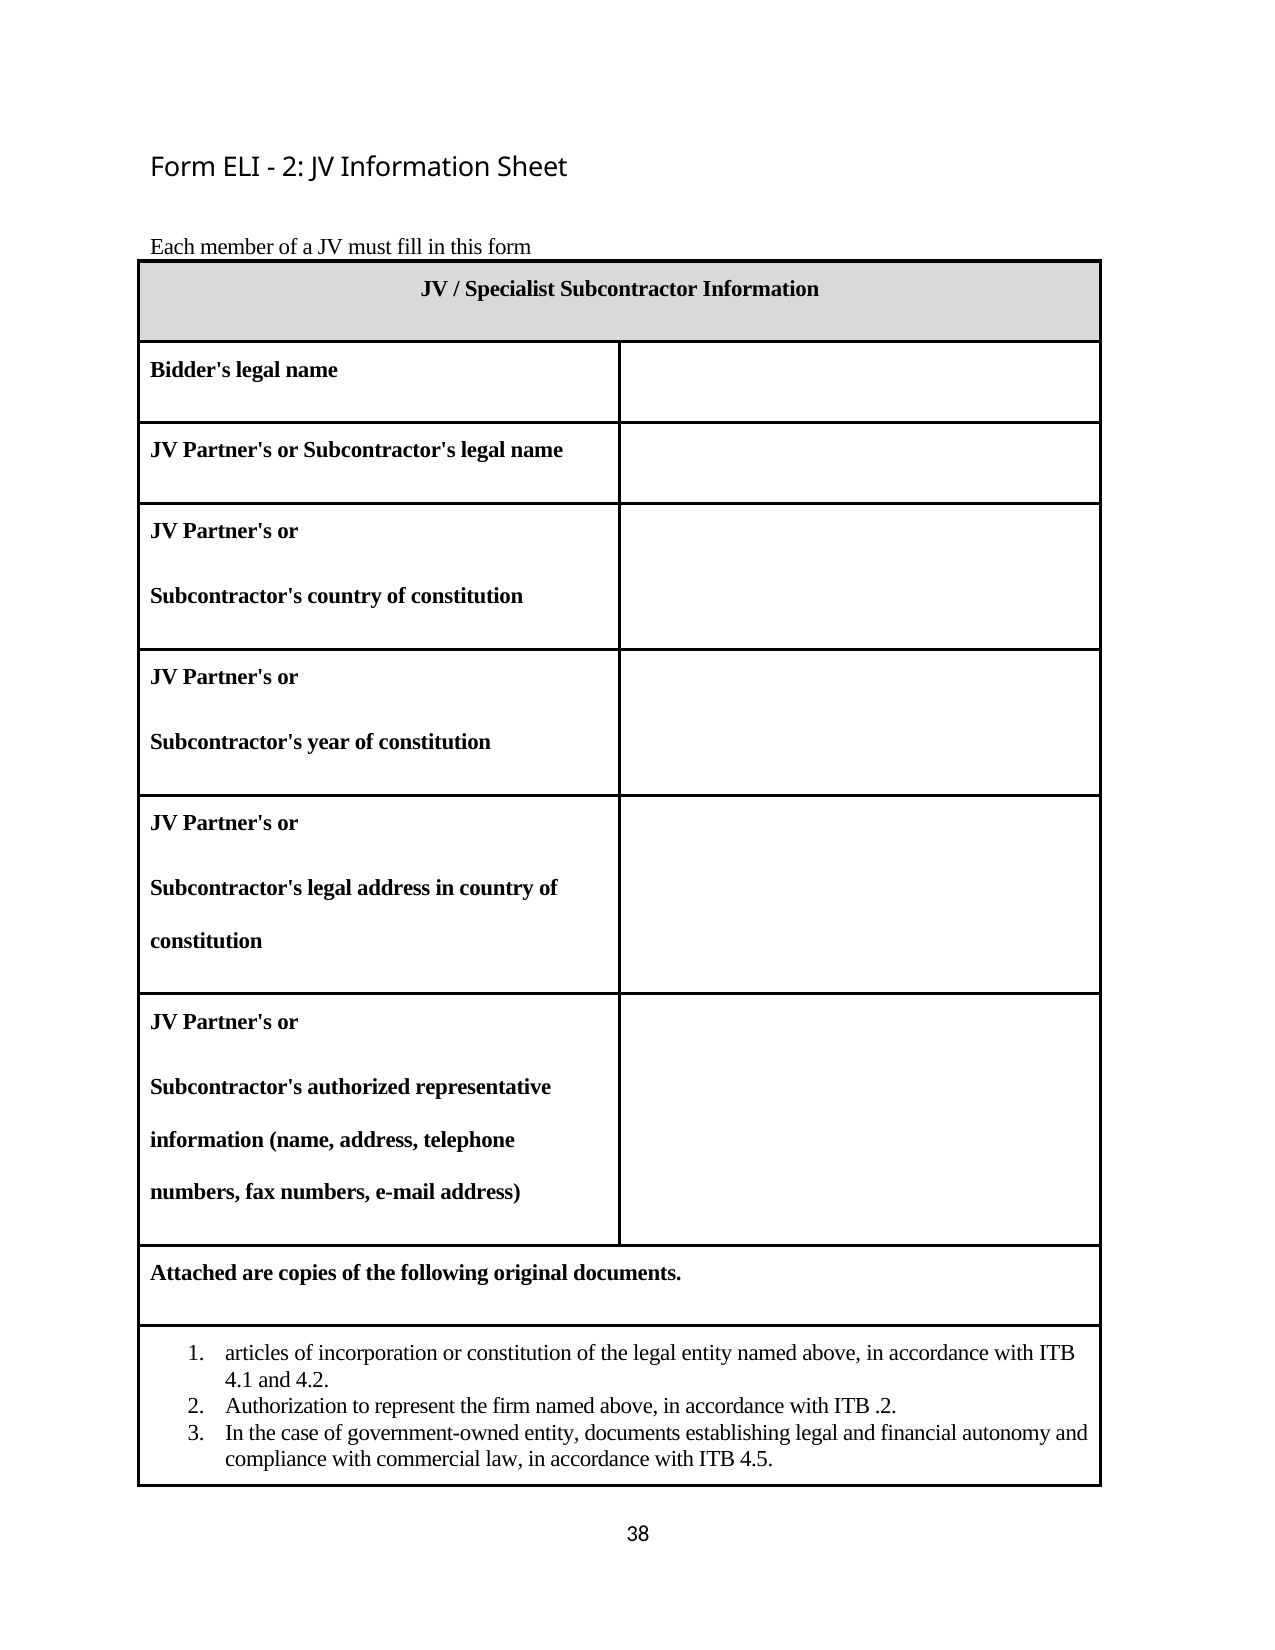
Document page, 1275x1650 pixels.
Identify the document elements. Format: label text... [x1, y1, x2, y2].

table_cell JV Partner's or Subcontractor's legal name [140, 424, 618, 502]
table_cell [621, 797, 1099, 992]
table_cell JV Partner's or Subcontractor's country of constitution [140, 505, 618, 647]
table_header JV / Specialist Subcontractor Information [140, 263, 1099, 340]
table_cell Attached are copies of the following original documents. [140, 1247, 1099, 1324]
table_cell JV Partner's or Subcontractor's authorized representative information (name, address, telephone numbers, fax numbers, e-mail address) [140, 995, 618, 1243]
table_cell Bidder's legal name [140, 343, 618, 421]
text Each member of a JV must fill in this form [150, 233, 1125, 259]
table_cell [621, 505, 1099, 647]
text Form ELI - 2: JV Information Sheet [150, 152, 1125, 183]
table_cell [621, 343, 1099, 421]
table_cell [621, 995, 1099, 1243]
table_cell articles of incorporation or constitution of the legal entity named above, in accordance with ITB 4.1 and 4.2. Authorization to represent the firm named above, in accordance with ITB .2. In the case of government-owned entity, documents establishing legal and financial autonomy and compliance with commercial law, in accordance with ITB 4.5. [140, 1327, 1099, 1484]
table_cell [621, 651, 1099, 793]
table_cell JV Partner's or Subcontractor's legal address in country of constitution [140, 797, 618, 992]
table_cell JV Partner's or Subcontractor's year of constitution [140, 651, 618, 793]
table_cell [621, 424, 1099, 502]
